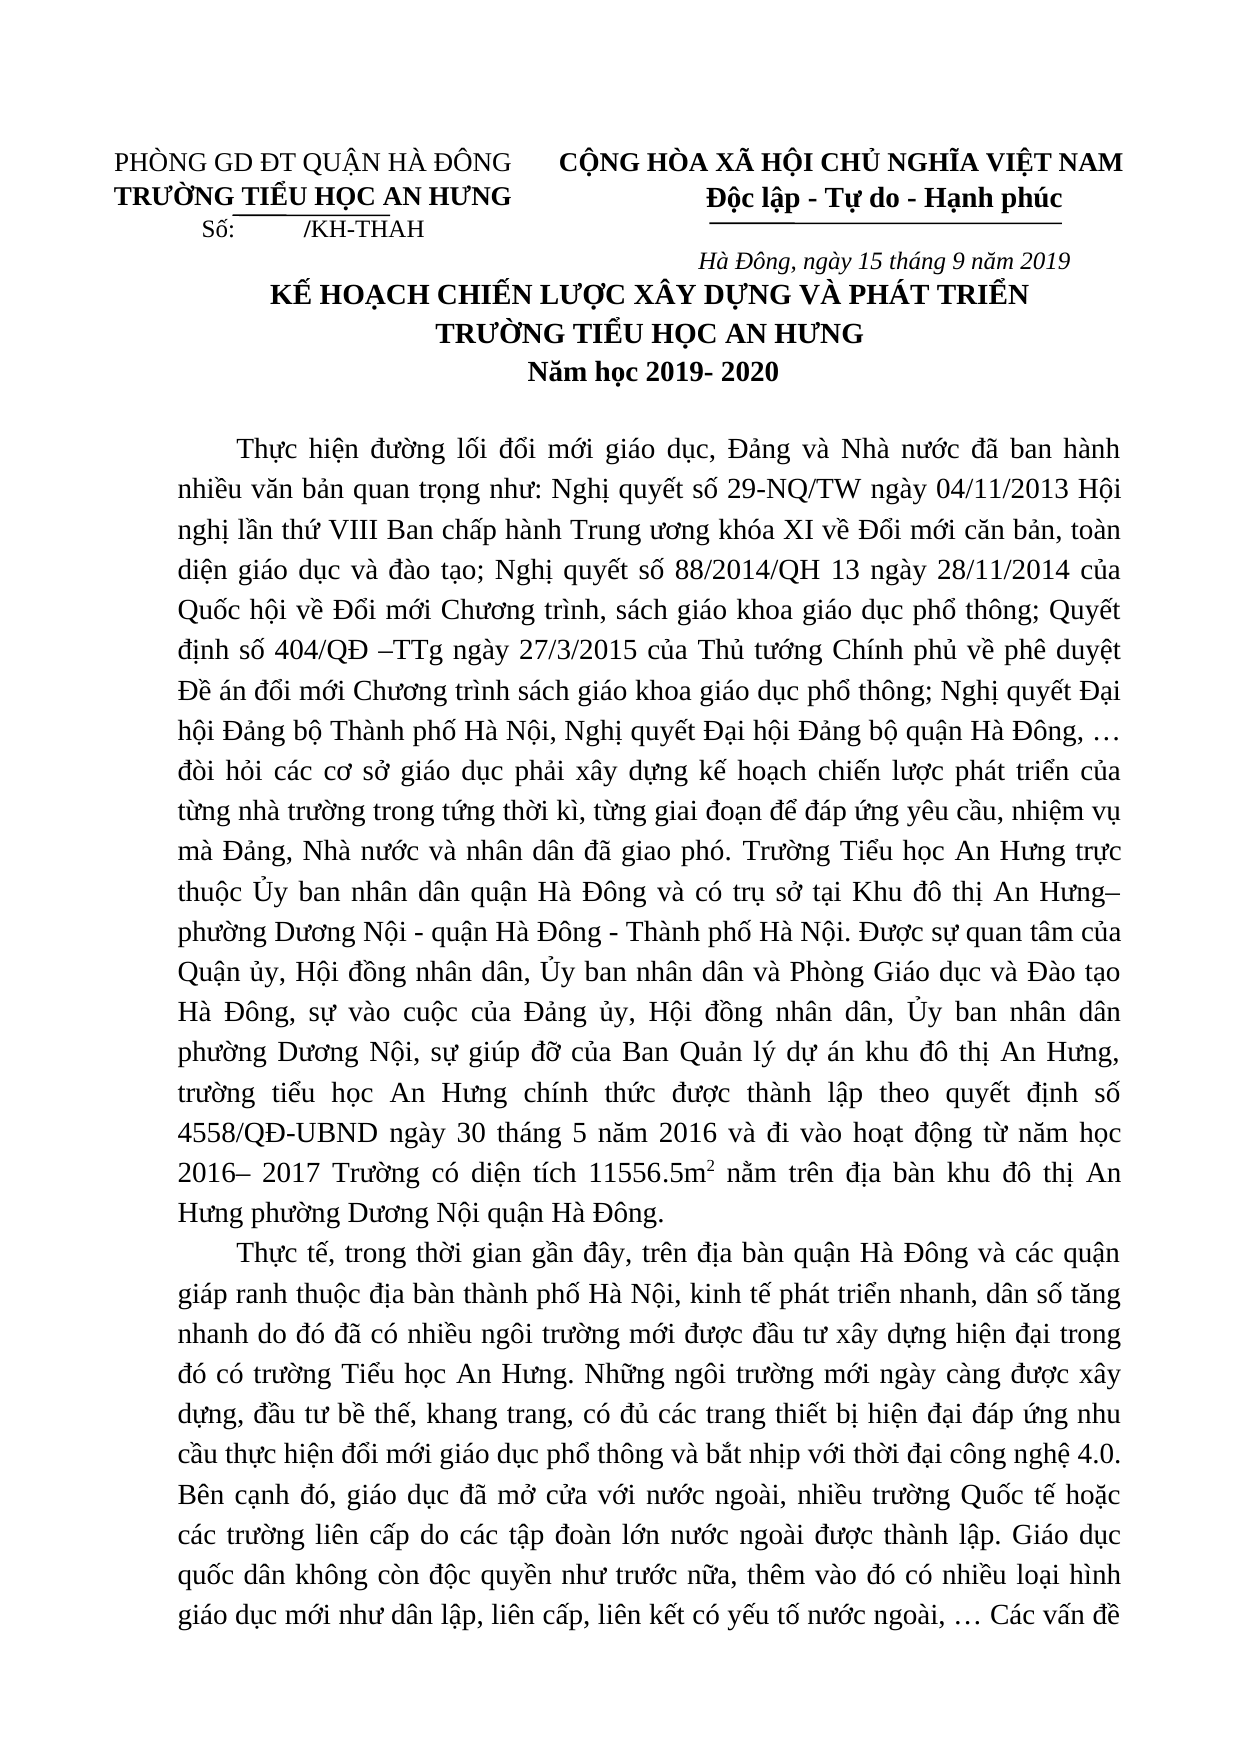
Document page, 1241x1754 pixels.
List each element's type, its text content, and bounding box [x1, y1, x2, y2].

table_header CỘNG HÒA XÃ HỘI CHỦ NGHĨA VIỆT NAM Độc lập - Tự do - Hạnh phúc Hà Đông, ngày 15 tháng 9 năm 2019 [548, 147, 1221, 277]
text TRƯỜNG TIỂU HỌC AN HƯNG [177, 316, 1122, 349]
text Thực hiện đường lối đổi mới giáo dục, Đảng và Nhà nước đã ban hành nhiều văn bản quan trọng như: Nghị quyết số 29-NQ/TW ngày 04/11/2013 Hội nghị lần thứ VIII Ban chấp hành Trung ương khóa XI về Đổi mới căn bản, toàn diện giáo dục và đào tạo; Nghị quyết số 88/2014/QH 13 ngày 28/11/2014 của Quốc hội về Đổi mới Chương trình, sách giáo khoa giáo dục phổ thông; Quyết định số 404/QĐ –TTg ngày 27/3/2015 của Thủ tướng Chính phủ về phê duyệt Đề án đổi mới Chương trình sách giáo khoa giáo dục phổ thông; Nghị quyết Đại hội Đảng bộ Thành phố Hà Nội, Nghị quyết Đại hội Đảng bộ quận Hà Đông, … đòi hỏi các cơ sở giáo dục phải xây dựng kế hoạch chiến lược phát triển của từng nhà trường trong tứng thời kì, từng giai đoạn để đáp ứng yêu cầu, nhiệm vụ mà Đảng, Nhà nước và nhân dân đã giao phó. Trường Tiểu học An Hưng trực thuộc Ủy ban nhân dân quận Hà Đông và có trụ sở tại Khu đô thị An Hưng– phường Dương Nội - quận Hà Đông - Thành phố Hà Nội. Được sự quan tâm của Quận ủy, Hội đồng nhân dân, Ủy ban nhân dân và Phòng Giáo dục và Đào tạo Hà Đông, sự vào cuộc của Đảng ủy, Hội đồng nhân dân, Ủy ban nhân dân phường Dương Nội, sự giúp đỡ của Ban Quản lý dự án khu đô thị An Hưng, trường tiểu học An Hưng chính thức được thành lập theo quyết định số 4558/QĐ-UBND ngày 30 tháng 5 năm 2016 và đi vào hoạt động từ năm học 2016– 2017 Trường có diện tích 11556.5m2 nằm trên địa bàn khu đô thị An Hưng phường Dương Nội quận Hà Đông. [177, 431, 1122, 1229]
text Năm học 2019- 2020 [177, 354, 1122, 388]
table_header PHÒNG GD ĐT QUẬN HÀ ĐÔNG TRƯỜNG TIỂU HỌC AN HƯNG Số: /KH-THAH [79, 147, 547, 277]
text KẾ HOẠCH CHIẾN LƯỢC XÂY DỰNG VÀ PHÁT TRIỂN [177, 277, 1122, 311]
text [177, 1236, 1122, 1631]
